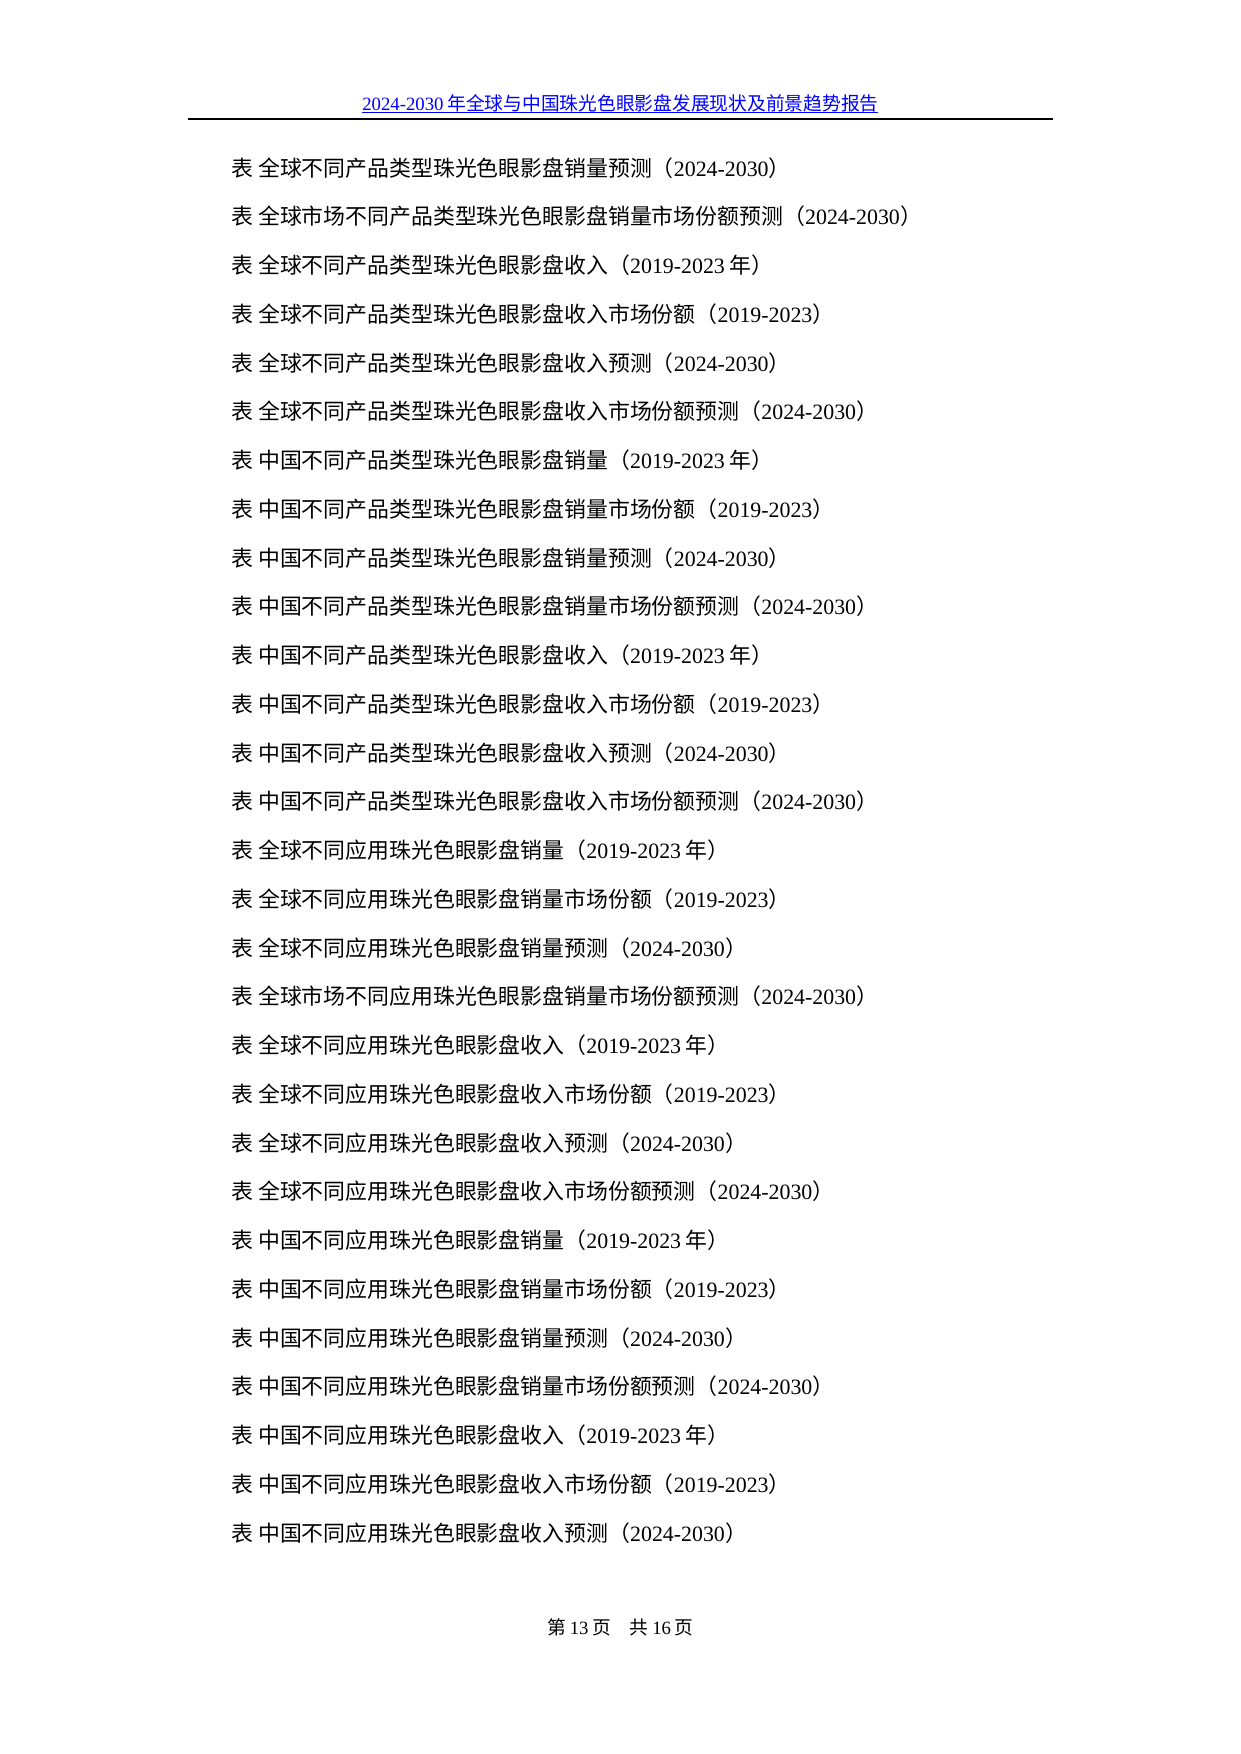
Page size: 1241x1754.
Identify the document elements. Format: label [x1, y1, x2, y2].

text [187, 150, 1053, 1548]
